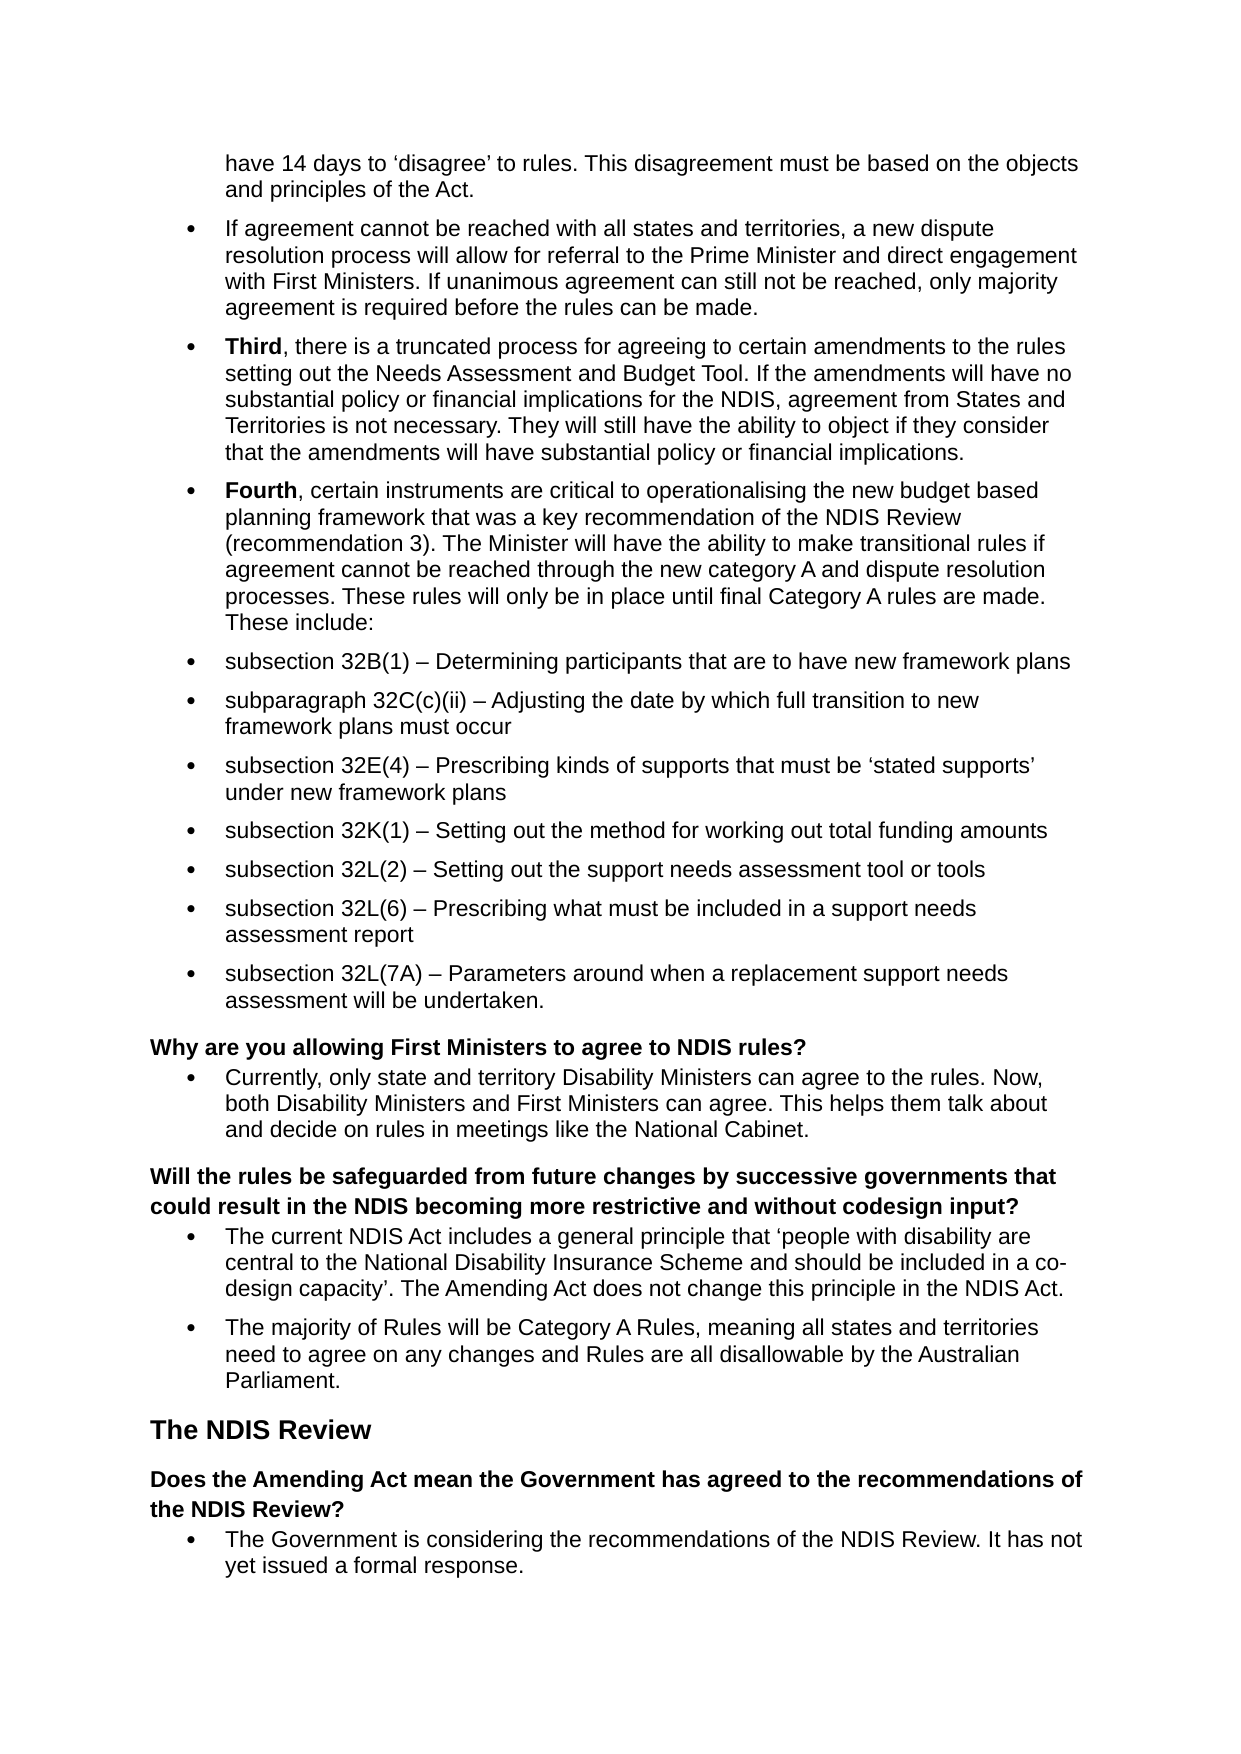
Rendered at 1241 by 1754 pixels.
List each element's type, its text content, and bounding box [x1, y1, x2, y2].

list Third, there is a truncated process for agreeing to certain amendments to the rules setting out the Needs Assessment and Budget Tool. If the amendments will have no substantial policy or financial implications for the NDIS, agreement from States and Territories is not necessary. They will still have the ability to object if they consider that the amendments will have substantial policy or financial implications. [187, 333, 1090, 465]
subtitle The NDIS Review [150, 1414, 1090, 1445]
subtitle Will the rules be safeguarded from future changes by successive governments that could result in the NDIS becoming more restrictive and without codesign input? [150, 1163, 1090, 1219]
list subsection 32K(1) – Setting out the method for working out total funding amounts [187, 817, 1090, 844]
list The Government is considering the recommendations of the NDIS Review. It has not yet issued a formal response. [187, 1526, 1090, 1578]
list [187, 150, 1090, 203]
list The majority of Rules will be Category A Rules, meaning all states and territories need to agree on any changes and Rules are all disallowable by the Australian Parliament. [187, 1314, 1090, 1393]
list subsection 32B(1) – Determining participants that are to have new framework plans [187, 648, 1090, 674]
list The current NDIS Act includes a general principle that ‘people with disability are central to the National Disability Insurance Scheme and should be included in a co-design capacity’. The Amending Act does not change this principle in the NDIS Act. [187, 1223, 1090, 1302]
list subsection 32L(7A) – Parameters around when a replacement support needs assessment will be undertaken. [187, 960, 1090, 1013]
list subparagraph 32C(c)(ii) – Adjusting the date by which full transition to new framework plans must occur [187, 687, 1090, 739]
list Fourth, certain instruments are critical to operationalising the new budget based planning framework that was a key recommendation of the NDIS Review (recommendation 3). The Minister will have the ability to make transitional rules if agreement cannot be reached through the new category A and dispute resolution processes. These rules will only be in place until final Category A rules are made. These include: [187, 477, 1090, 636]
list subsection 32L(6) – Prescribing what must be included in a support needs assessment report [187, 895, 1090, 948]
list subsection 32L(2) – Setting out the support needs assessment tool or tools [187, 856, 1090, 882]
subtitle Why are you allowing First Ministers to agree to NDIS rules? [150, 1034, 1090, 1060]
list Currently, only state and territory Disability Ministers can agree to the rules. Now, both Disability Ministers and First Ministers can agree. This helps them talk about and decide on rules in meetings like the National Cabinet. [187, 1063, 1090, 1142]
list subsection 32E(4) – Prescribing kinds of supports that must be ‘stated supports’ under new framework plans [187, 752, 1090, 805]
subtitle Does the Amending Act mean the Government has agreed to the recommendations of the NDIS Review? [150, 1466, 1090, 1522]
list If agreement cannot be reached with all states and territories, a new dispute resolution process will allow for referral to the Prime Minister and direct engagement with First Ministers. If unanimous agreement can still not be reached, only majority agreement is required before the rules can be made. [187, 215, 1090, 321]
